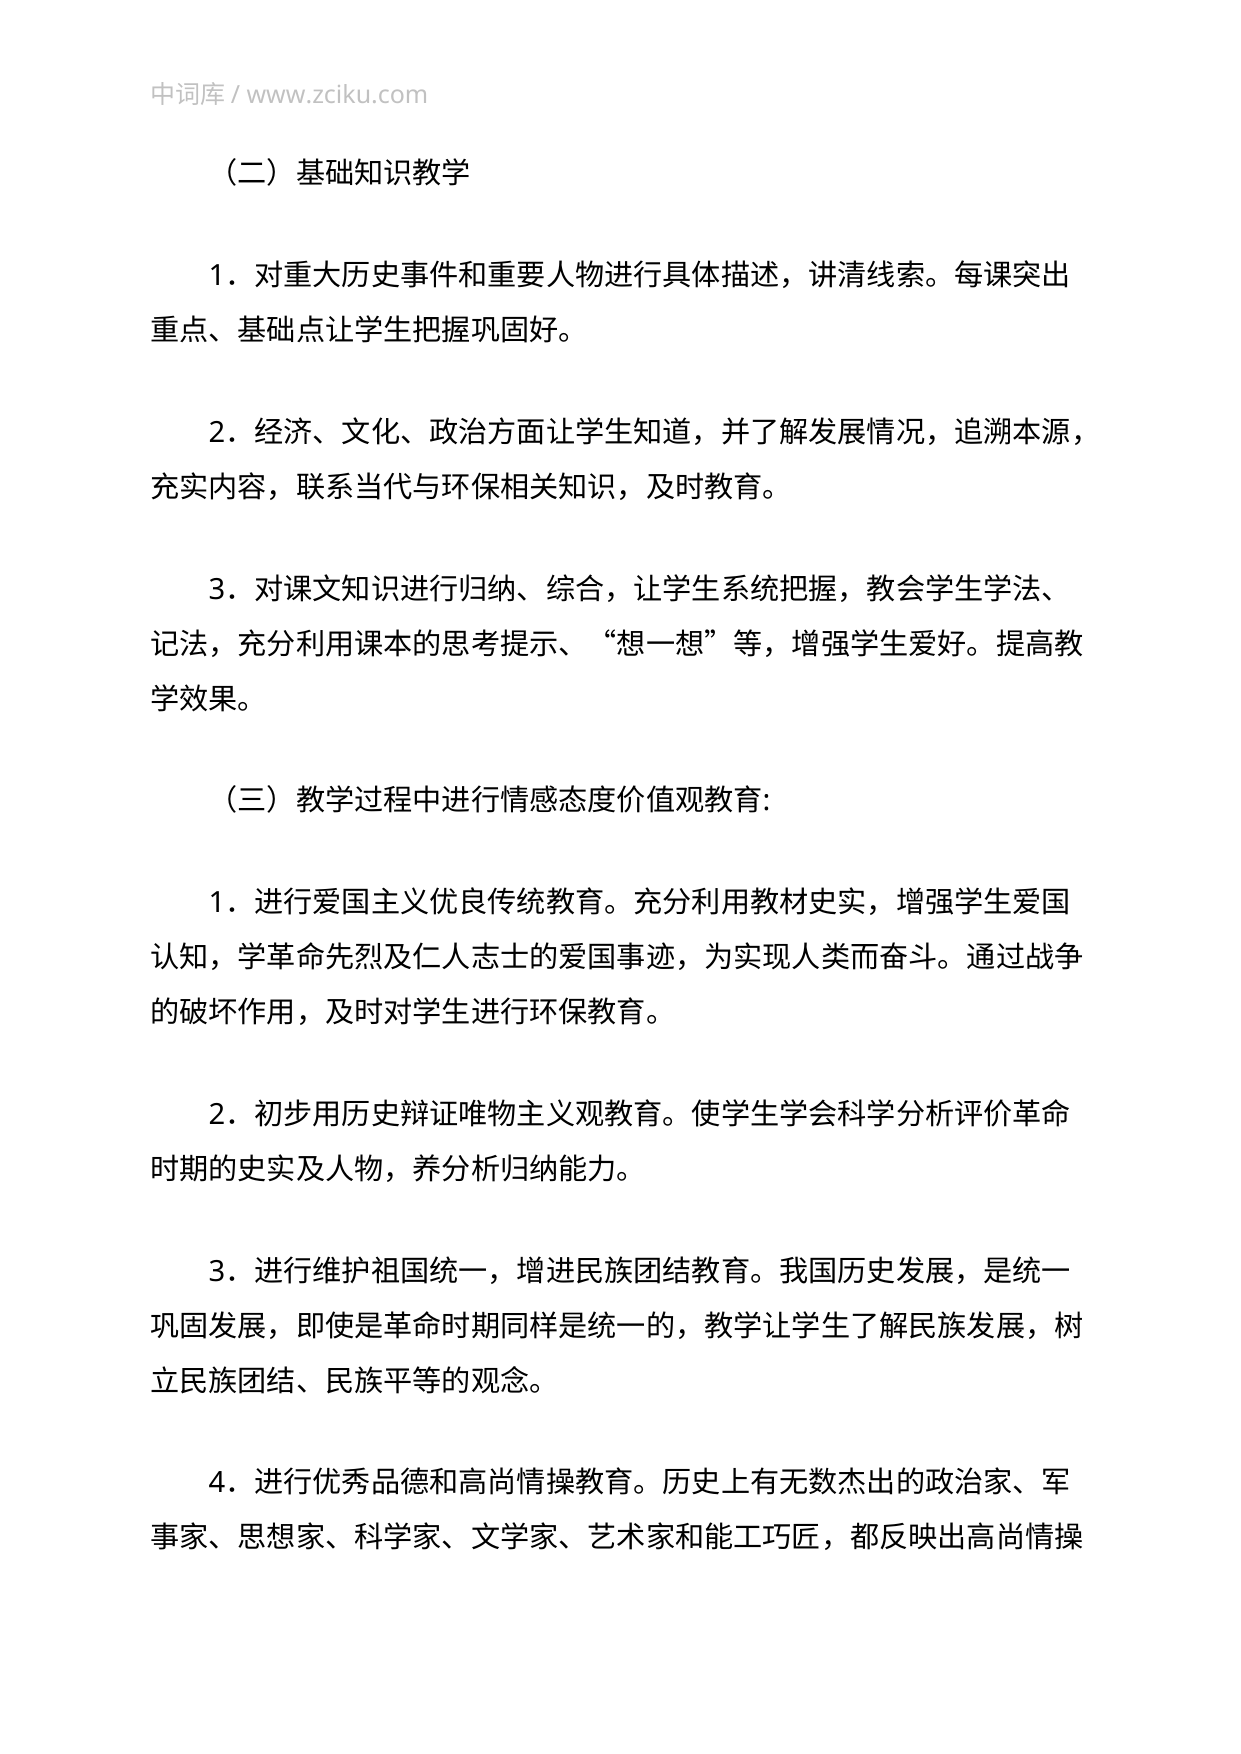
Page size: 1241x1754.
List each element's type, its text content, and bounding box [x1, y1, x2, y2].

text 3．进行维护祖国统一，增进民族团结教育。我国历史发展，是统一巩固发展，即使是革命时期同样是统一的，教学让学生了解民族发展，树立民族团结、民族平等的观念。 [150, 1247, 1090, 1399]
text （二）基础知识教学 [150, 150, 1090, 192]
text （三）教学过程中进行情感态度价值观教育: [150, 777, 1090, 819]
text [150, 1459, 1090, 1556]
text 2．初步用历史辩证唯物主义观教育。使学生学会科学分析评价革命时期的史实及人物，养分析归纳能力。 [150, 1091, 1090, 1188]
text 1．对重大历史事件和重要人物进行具体描述，讲清线索。每课突出重点、基础点让学生把握巩固好。 [150, 252, 1090, 349]
text 3．对课文知识进行归纳、综合，让学生系统把握，教会学生学法、记法，充分利用课本的思考提示、“想一想”等，增强学生爱好。提高教学效果。 [150, 565, 1090, 717]
text 1．进行爱国主义优良传统教育。充分利用教材史实，增强学生爱国认知，学革命先烈及仁人志士的爱国事迹，为实现人类而奋斗。通过战争的破坏作用，及时对学生进行环保教育。 [150, 879, 1090, 1031]
text 2．经济、文化、政治方面让学生知道，并了解发展情况，追溯本源，充实内容，联系当代与环保相关知识，及时教育。 [150, 408, 1090, 506]
